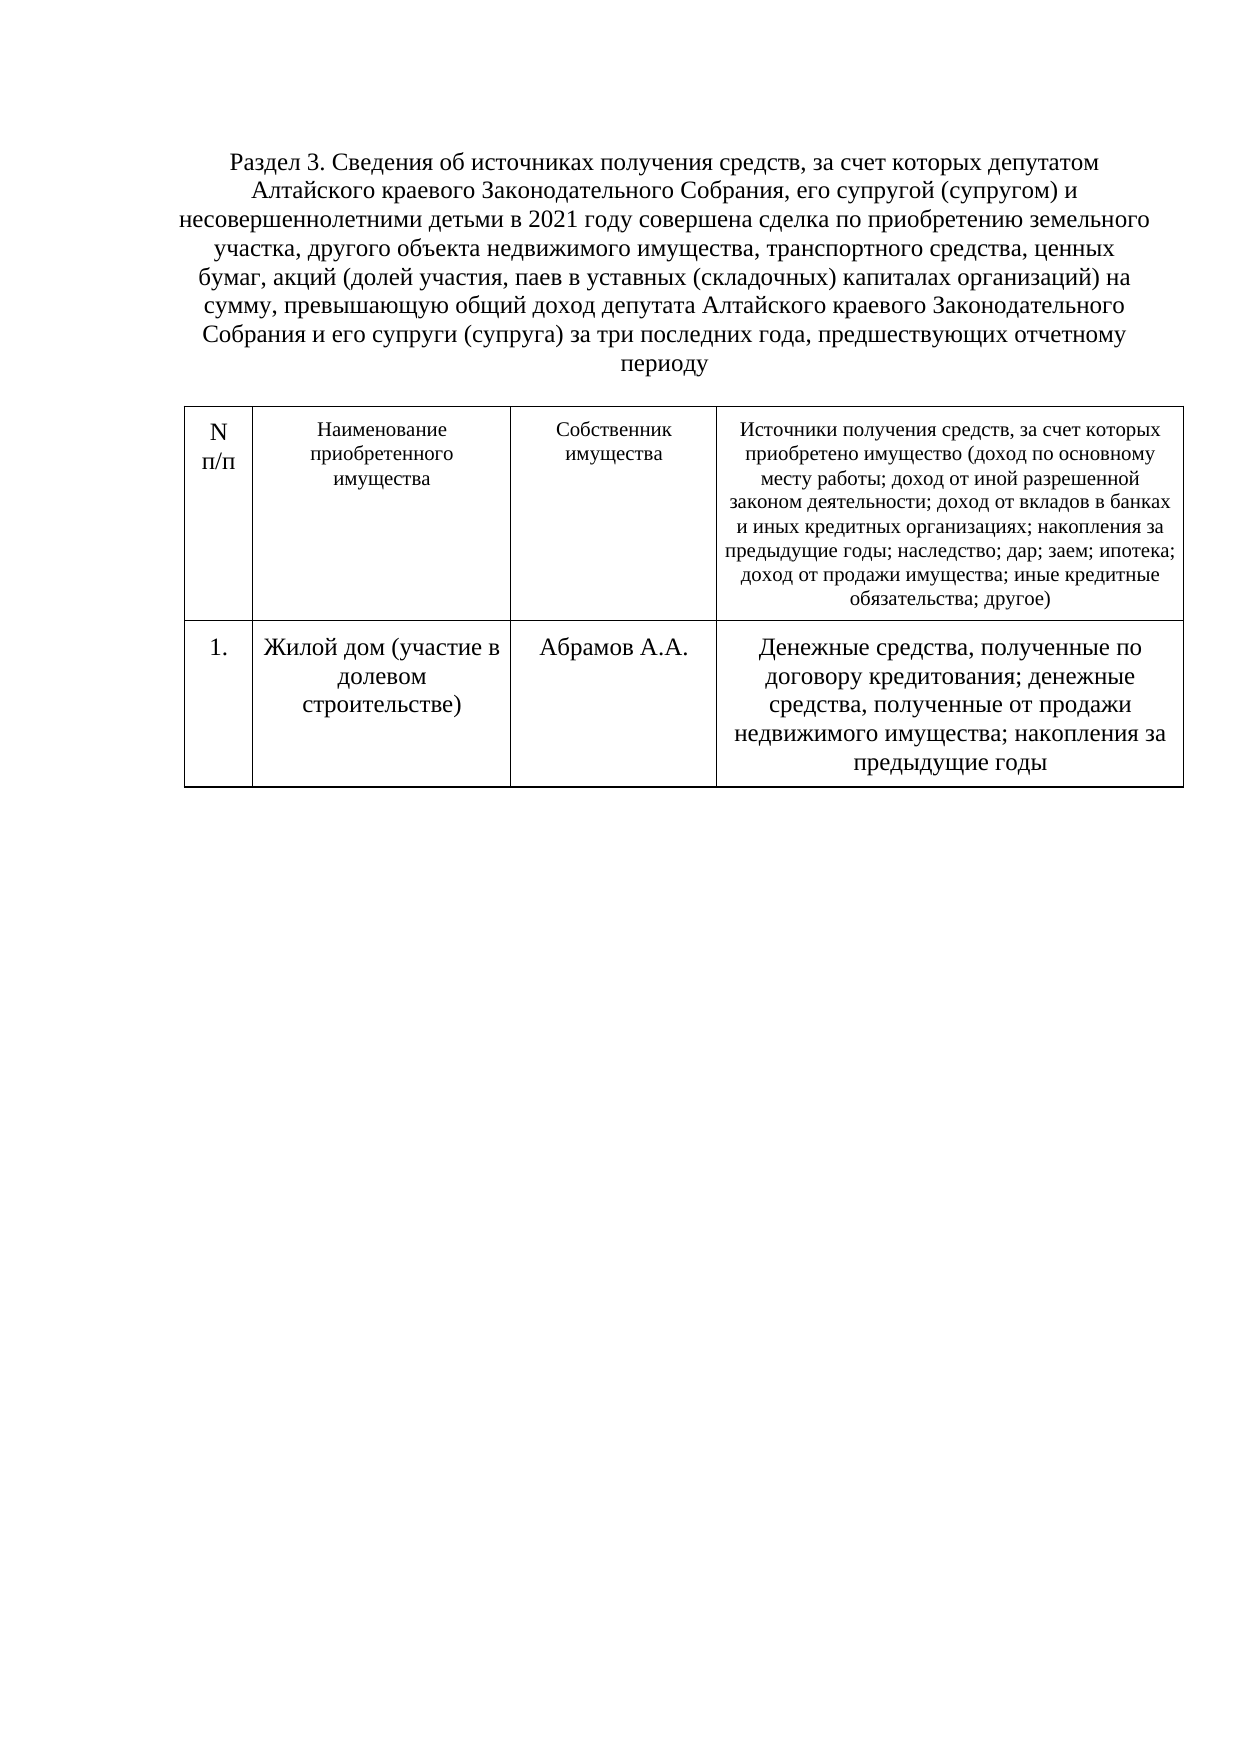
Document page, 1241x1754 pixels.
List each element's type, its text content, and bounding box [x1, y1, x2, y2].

table_header Источники получения средств, за счет которых приобретено имущество (доход по основному месту работы; доход от иной разрешенной законом деятельности; доход от вкладов в банках и иных кредитных организациях; накопления за предыдущие годы; наследство; дар; заем; ипотека; доход от продажи имущества; иные кредитные обязательства; другое) [717, 407, 1183, 620]
table_cell Жилой дом (участие в долевом строительстве) [253, 621, 510, 786]
table_header Наименование приобретенного имущества [253, 407, 510, 620]
table_cell Абрамов А.А. [511, 621, 716, 786]
table_header N п/п [185, 407, 252, 620]
text Раздел 3. Сведения об источниках получения средств, за счет которых депутатом Алтайского краевого Законодательного Собрания, его супругой (супругом) и несовершеннолетними детьми в 2021 году совершена сделка по приобретению земельного участка, другого объекта недвижимого имущества, транспортного средства, ценных бумаг, акций (долей участия, паев в уставных (складочных) капиталах организаций) на сумму, превышающую общий доход депутата Алтайского краевого Законодательного Собрания и его супруги (супруга) за три последних года, предшествующих отчетному периоду [177, 147, 1152, 377]
table_header Собственник имущества [511, 407, 716, 620]
table_cell 1. [185, 621, 252, 786]
table_cell Денежные средства, полученные по договору кредитования; денежные средства, полученные от продажи недвижимого имущества; накопления за предыдущие годы [717, 621, 1183, 786]
